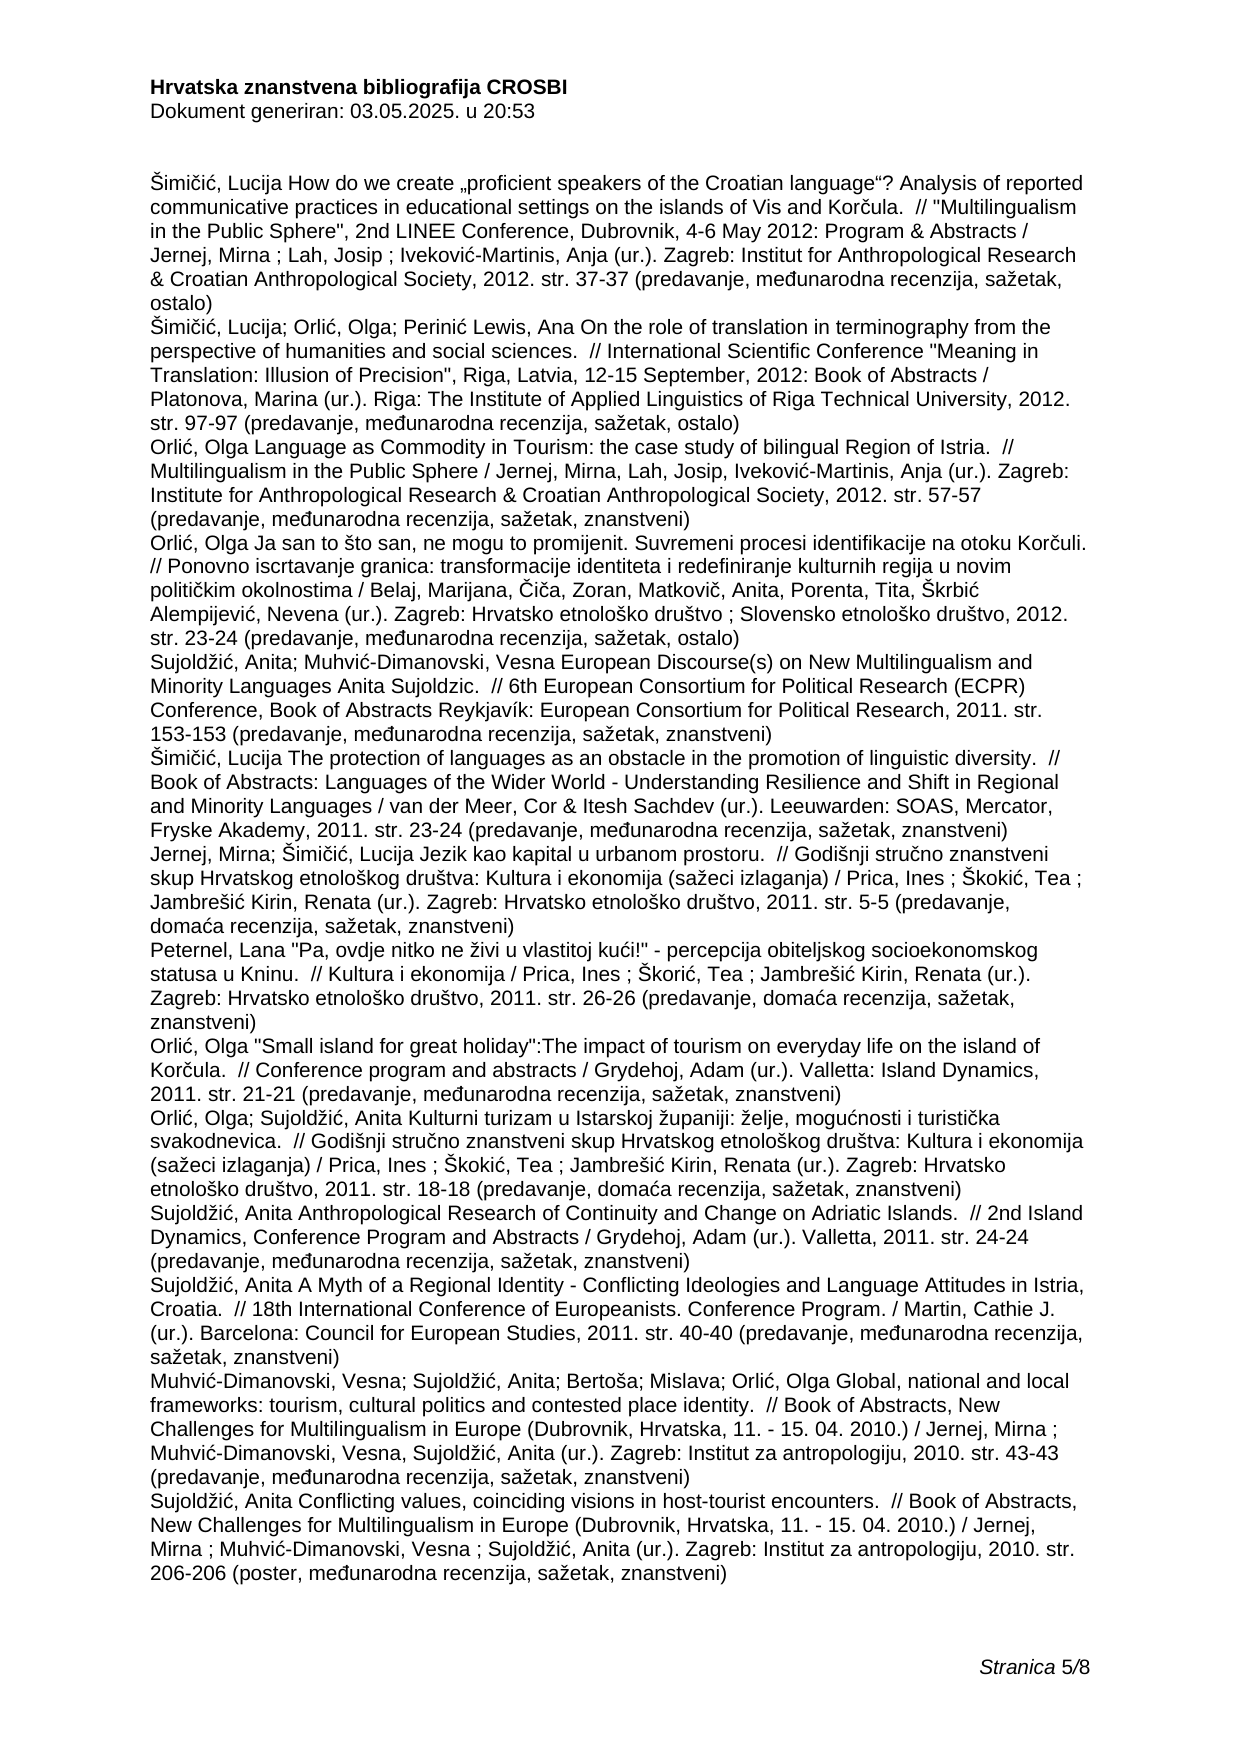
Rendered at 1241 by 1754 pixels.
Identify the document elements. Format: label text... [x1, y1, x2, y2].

text Sujoldžić, Anita; Muhvić-Dimanovski, Vesna [150, 650, 1090, 746]
text Šimičić, Lucija; Orlić, Olga; Perinić Lewis, Ana [150, 315, 1090, 434]
text Muhvić-Dimanovski, Vesna; Sujoldžić, Anita; Bertoša; Mislava; Orlić, Olga [150, 1369, 1090, 1489]
text Sujoldžić, Anita [150, 1201, 1090, 1273]
text Orlić, Olga; Sujoldžić, Anita [150, 1105, 1090, 1201]
text Šimičić, Lucija [150, 746, 1090, 842]
text Orlić, Olga [150, 530, 1090, 650]
text Orlić, Olga [150, 434, 1090, 530]
text Orlić, Olga [150, 1033, 1090, 1105]
text Sujoldžić, Anita [150, 1489, 1090, 1584]
text Jernej, Mirna; Šimičić, Lucija [150, 842, 1090, 938]
text Peternel, Lana [150, 938, 1090, 1033]
text Šimičić, Lucija [150, 171, 1090, 315]
text Sujoldžić, Anita [150, 1273, 1090, 1369]
